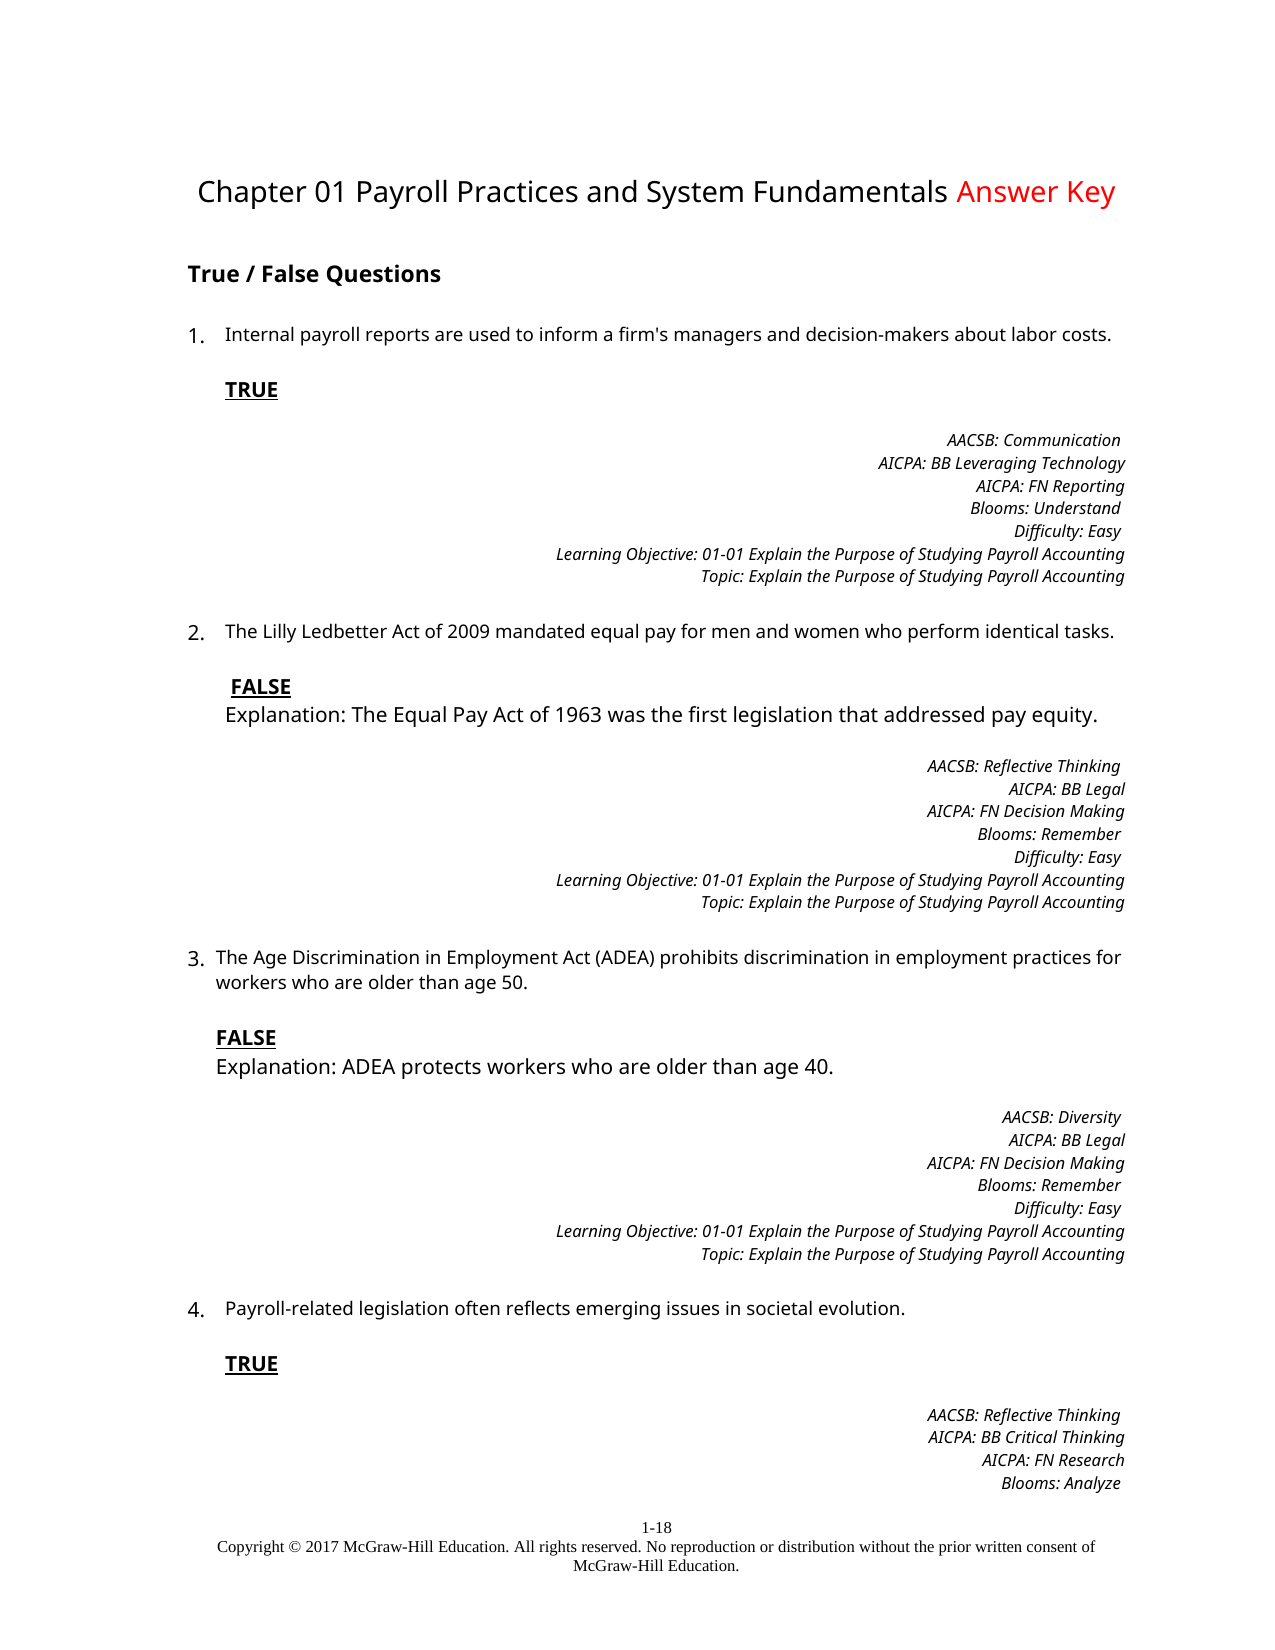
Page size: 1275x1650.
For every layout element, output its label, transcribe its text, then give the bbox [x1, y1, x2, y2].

table_header 1. [188, 321, 225, 403]
table_header FALSE Explanation: The Equal Pay Act of 1963 was the first legislation that addressed pay equity. [225, 618, 1125, 729]
text Chapter 01 Payroll Practices and System Fundamentals Answer Key [187, 150, 1125, 237]
table_header TRUE [225, 321, 1125, 403]
table_header TRUE [225, 1295, 1125, 1378]
text True / False Questions [187, 237, 1125, 321]
table_header 3. [188, 944, 216, 1080]
table_header AACSB: Diversity AICPA: BB Legal AICPA: FN Decision Making Blooms: Remember Difficulty: Easy Learning Objective: 01-01 Explain the Purpose of Studying Payroll Accounting Topic: Explain the Purpose of Studying Payroll Accounting [188, 1106, 1125, 1293]
table_header FALSE Explanation: ADEA protects workers who are older than age 40. [216, 944, 1125, 1080]
table_header AACSB: Communication AICPA: BB Leveraging Technology AICPA: FN Reporting Blooms: Understand Difficulty: Easy Learning Objective: 01-01 Explain the Purpose of Studying Payroll Accounting Topic: Explain the Purpose of Studying Payroll Accounting [188, 429, 1125, 616]
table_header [188, 1403, 1125, 1494]
table_header AACSB: Reflective Thinking AICPA: BB Legal AICPA: FN Decision Making Blooms: Remember Difficulty: Easy Learning Objective: 01-01 Explain the Purpose of Studying Payroll Accounting Topic: Explain the Purpose of Studying Payroll Accounting [188, 755, 1125, 942]
table_header 2. [188, 618, 225, 729]
table_header 4. [188, 1295, 225, 1378]
